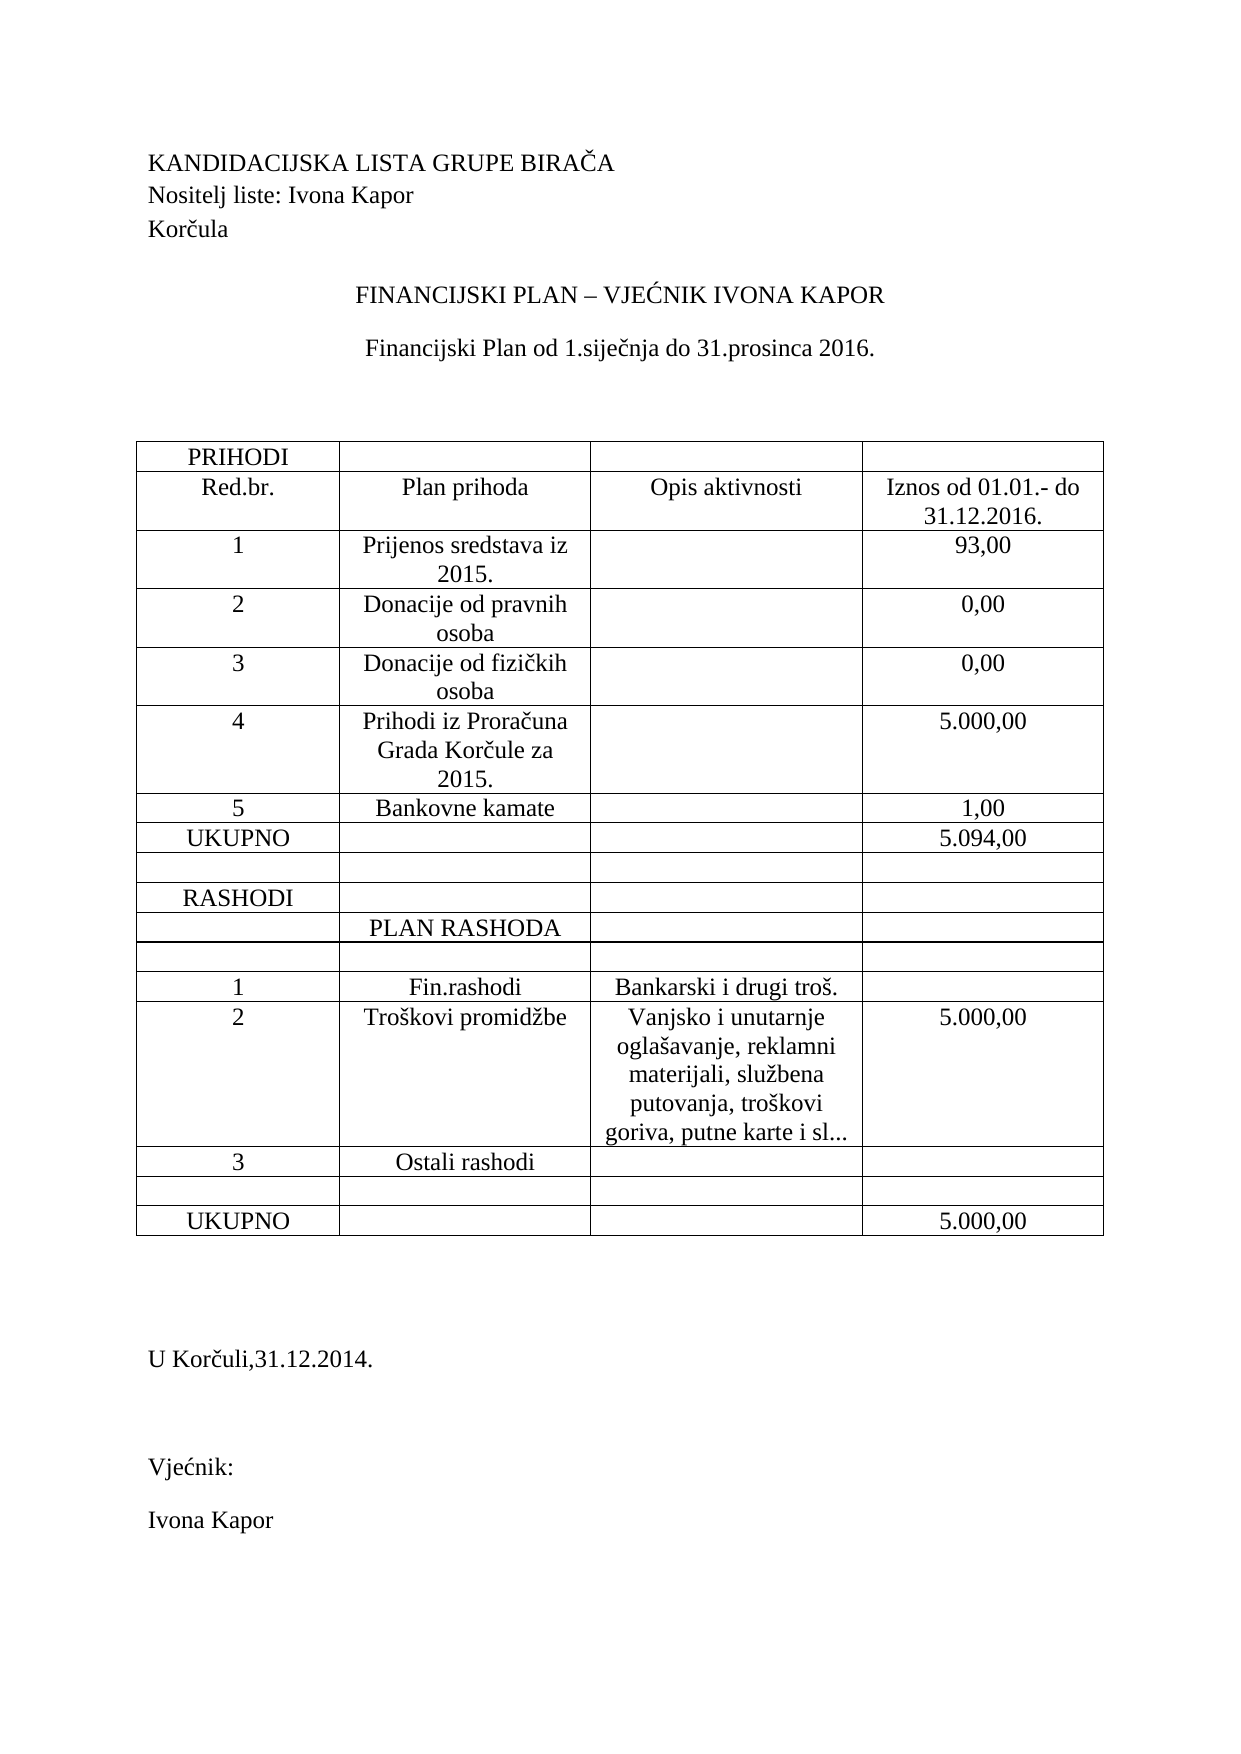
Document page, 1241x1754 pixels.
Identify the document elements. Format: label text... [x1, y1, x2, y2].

table_cell [591, 1206, 862, 1235]
text Nositelj liste: Ivona Kapor [148, 181, 1093, 209]
table_cell [137, 853, 339, 882]
table_cell Donacije od fizičkih osoba [340, 648, 590, 705]
table_cell [863, 913, 1103, 941]
table_cell [137, 943, 339, 971]
table_cell 5 [137, 794, 339, 822]
text KANDIDACIJSKA LISTA GRUPE BIRAČA [148, 148, 1093, 176]
table_cell [863, 883, 1103, 912]
table_cell 0,00 [863, 589, 1103, 647]
table_cell [591, 589, 862, 647]
text U Korčuli,31.12.2014. [148, 1344, 1093, 1373]
table_cell Vanjsko i unutarnje oglašavanje, reklamni materijali, službena putovanja, troškovi goriva, putne karte i sl... [591, 1002, 862, 1146]
table_cell 5.000,00 [863, 1002, 1103, 1146]
table_header [340, 442, 590, 471]
table_cell [340, 1206, 590, 1235]
table_cell Donacije od pravnih osoba [340, 589, 590, 647]
table_cell [863, 1177, 1103, 1205]
table_cell 1,00 [863, 794, 1103, 822]
table_cell 5.000,00 [863, 706, 1103, 792]
table_cell [591, 883, 862, 912]
table_cell RASHODI [137, 883, 339, 912]
table_cell 0,00 [863, 648, 1103, 705]
table_cell [137, 1177, 339, 1205]
text Korčula [148, 214, 1093, 242]
table_cell Iznos od 01.01.- do 31.12.2016. [863, 472, 1103, 529]
table_cell Opis aktivnosti [591, 472, 862, 529]
table_cell 1 [137, 531, 339, 588]
table_cell Ostali rashodi [340, 1147, 590, 1176]
table_cell Prihodi iz Proračuna Grada Korčule za 2015. [340, 706, 590, 792]
table_cell [591, 853, 862, 882]
table_cell [340, 1177, 590, 1205]
table_cell UKUPNO [137, 823, 339, 852]
table_cell Bankarski i drugi troš. [591, 972, 862, 1001]
table_cell 2 [137, 1002, 339, 1146]
table_cell Plan prihoda [340, 472, 590, 529]
table_cell [137, 913, 339, 941]
table_header PRIHODI [137, 442, 339, 471]
table_cell [340, 853, 590, 882]
table_cell PLAN RASHODA [340, 913, 590, 941]
table_cell [591, 913, 862, 941]
table_cell Bankovne kamate [340, 794, 590, 822]
table_cell UKUPNO [137, 1206, 339, 1235]
table_cell [591, 531, 862, 588]
table_cell 1 [137, 972, 339, 1001]
table_cell 2 [137, 589, 339, 647]
table_cell [863, 1147, 1103, 1176]
text FINANCIJSKI PLAN – VJEĆNIK IVONA KAPOR [148, 280, 1093, 308]
table_header [591, 442, 862, 471]
table_cell Prijenos sredstava iz 2015. [340, 531, 590, 588]
table_cell [591, 648, 862, 705]
table_cell 4 [137, 706, 339, 792]
table_cell [591, 943, 862, 971]
table_cell 3 [137, 648, 339, 705]
table_cell [340, 883, 590, 912]
text Financijski Plan od 1.siječnja do 31.prosinca 2016. [148, 333, 1093, 362]
table_cell 5.094,00 [863, 823, 1103, 852]
table_cell Troškovi promidžbe [340, 1002, 590, 1146]
table_cell 93,00 [863, 531, 1103, 588]
text Ivona Kapor [148, 1506, 1093, 1534]
table_cell [591, 1147, 862, 1176]
table_cell [340, 823, 590, 852]
table_header [863, 442, 1103, 471]
table_cell [591, 1177, 862, 1205]
table_cell [863, 943, 1103, 971]
table_cell Red.br. [137, 472, 339, 529]
table_cell [340, 943, 590, 971]
table_cell [863, 853, 1103, 882]
table_cell Fin.rashodi [340, 972, 590, 1001]
text Vjećnik: [148, 1452, 1093, 1480]
table_cell [591, 823, 862, 852]
table_cell 5.000,00 [863, 1206, 1103, 1235]
table_cell 3 [137, 1147, 339, 1176]
table_cell [591, 794, 862, 822]
table_cell [863, 972, 1103, 1001]
table_cell [591, 706, 862, 792]
